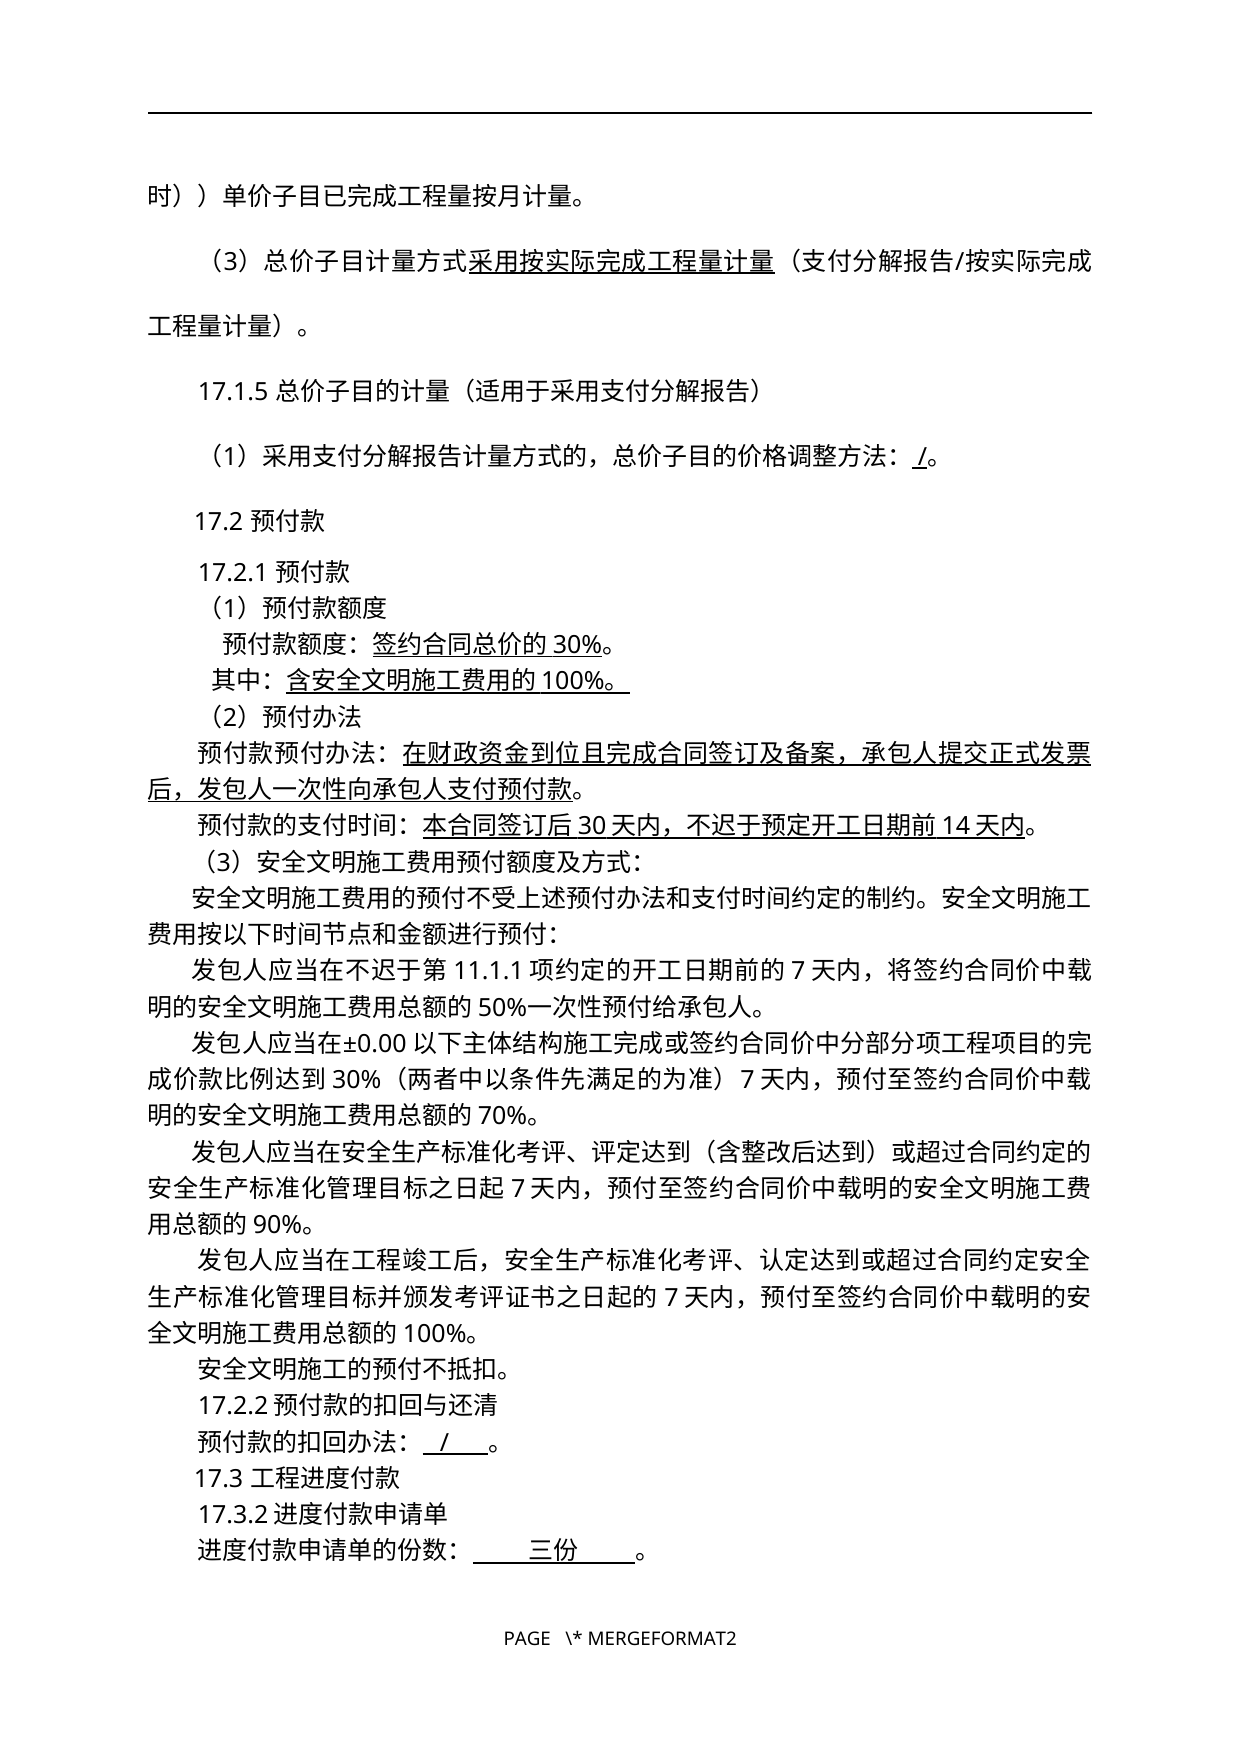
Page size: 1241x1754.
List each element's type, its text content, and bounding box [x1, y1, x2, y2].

text 发包人应当在工程竣工后，安全生产标准化考评、认定达到或超过合同约定安全生产标准化管理目标并颁发考评证书之日起的7天内，预付至签约合同价中载明的安全文明施工费用总额的100%。 [148, 1241, 1092, 1349]
text 发包人应当在不迟于第11.1.1项约定的开工日期前的7天内，将签约合同价中载明的安全文明施工费用总额的50%一次性预付给承包人。 [148, 951, 1092, 1023]
text （3）总价子目计量方式采用按实际完成工程量计量（支付分解报告/按实际完成工程量计量）。 [148, 227, 1092, 357]
text （3）安全文明施工费用预付额度及方式： [148, 842, 1092, 878]
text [148, 162, 1092, 227]
text 17.2.1 预付款 [148, 552, 1092, 588]
text （1）采用支付分解报告计量方式的，总价子目的价格调整方法： /。 [148, 422, 1092, 487]
text 预付款预付办法：在财政资金到位且完成合同签订及备案，承包人提交正式发票后，发包人一次性向承包人支付预付款。 [148, 733, 1092, 806]
text 17.1.5 总价子目的计量（适用于采用支付分解报告） [148, 357, 1092, 422]
text 进度付款申请单的份数： 三份 。 [148, 1531, 1092, 1567]
text 17.3 工程进度付款 [193, 1458, 1092, 1494]
text 17.3.2进度付款申请单 [148, 1494, 1092, 1531]
text （1）预付款额度 [148, 588, 1092, 624]
text 安全文明施工的预付不抵扣。 [148, 1349, 1092, 1386]
text 预付款的扣回办法： / 。 [148, 1422, 1092, 1458]
text 17.2.2预付款的扣回与还清 [148, 1386, 1092, 1422]
text （2）预付办法 [148, 697, 1092, 733]
text 预付款额度：签约合同总价的30%。 [148, 624, 1092, 661]
text 发包人应当在安全生产标准化考评、评定达到（含整改后达到）或超过合同约定的安全生产标准化管理目标之日起7天内，预付至签约合同价中载明的安全文明施工费用总额的90%。 [148, 1132, 1092, 1241]
text 安全文明施工费用的预付不受上述预付办法和支付时间约定的制约。安全文明施工费用按以下时间节点和金额进行预付： [148, 878, 1092, 951]
text 其中：含安全文明施工费用的100%。 [148, 661, 1092, 697]
text 发包人应当在±0.00以下主体结构施工完成或签约合同价中分部分项工程项目的完成价款比例达到30%（两者中以条件先满足的为准）7天内，预付至签约合同价中载明的安全文明施工费用总额的70%。 [148, 1023, 1092, 1132]
text 预付款的支付时间：本合同签订后30天内，不迟于预定开工日期前14天内。 [148, 806, 1092, 842]
text 17.2 预付款 [193, 487, 1092, 552]
